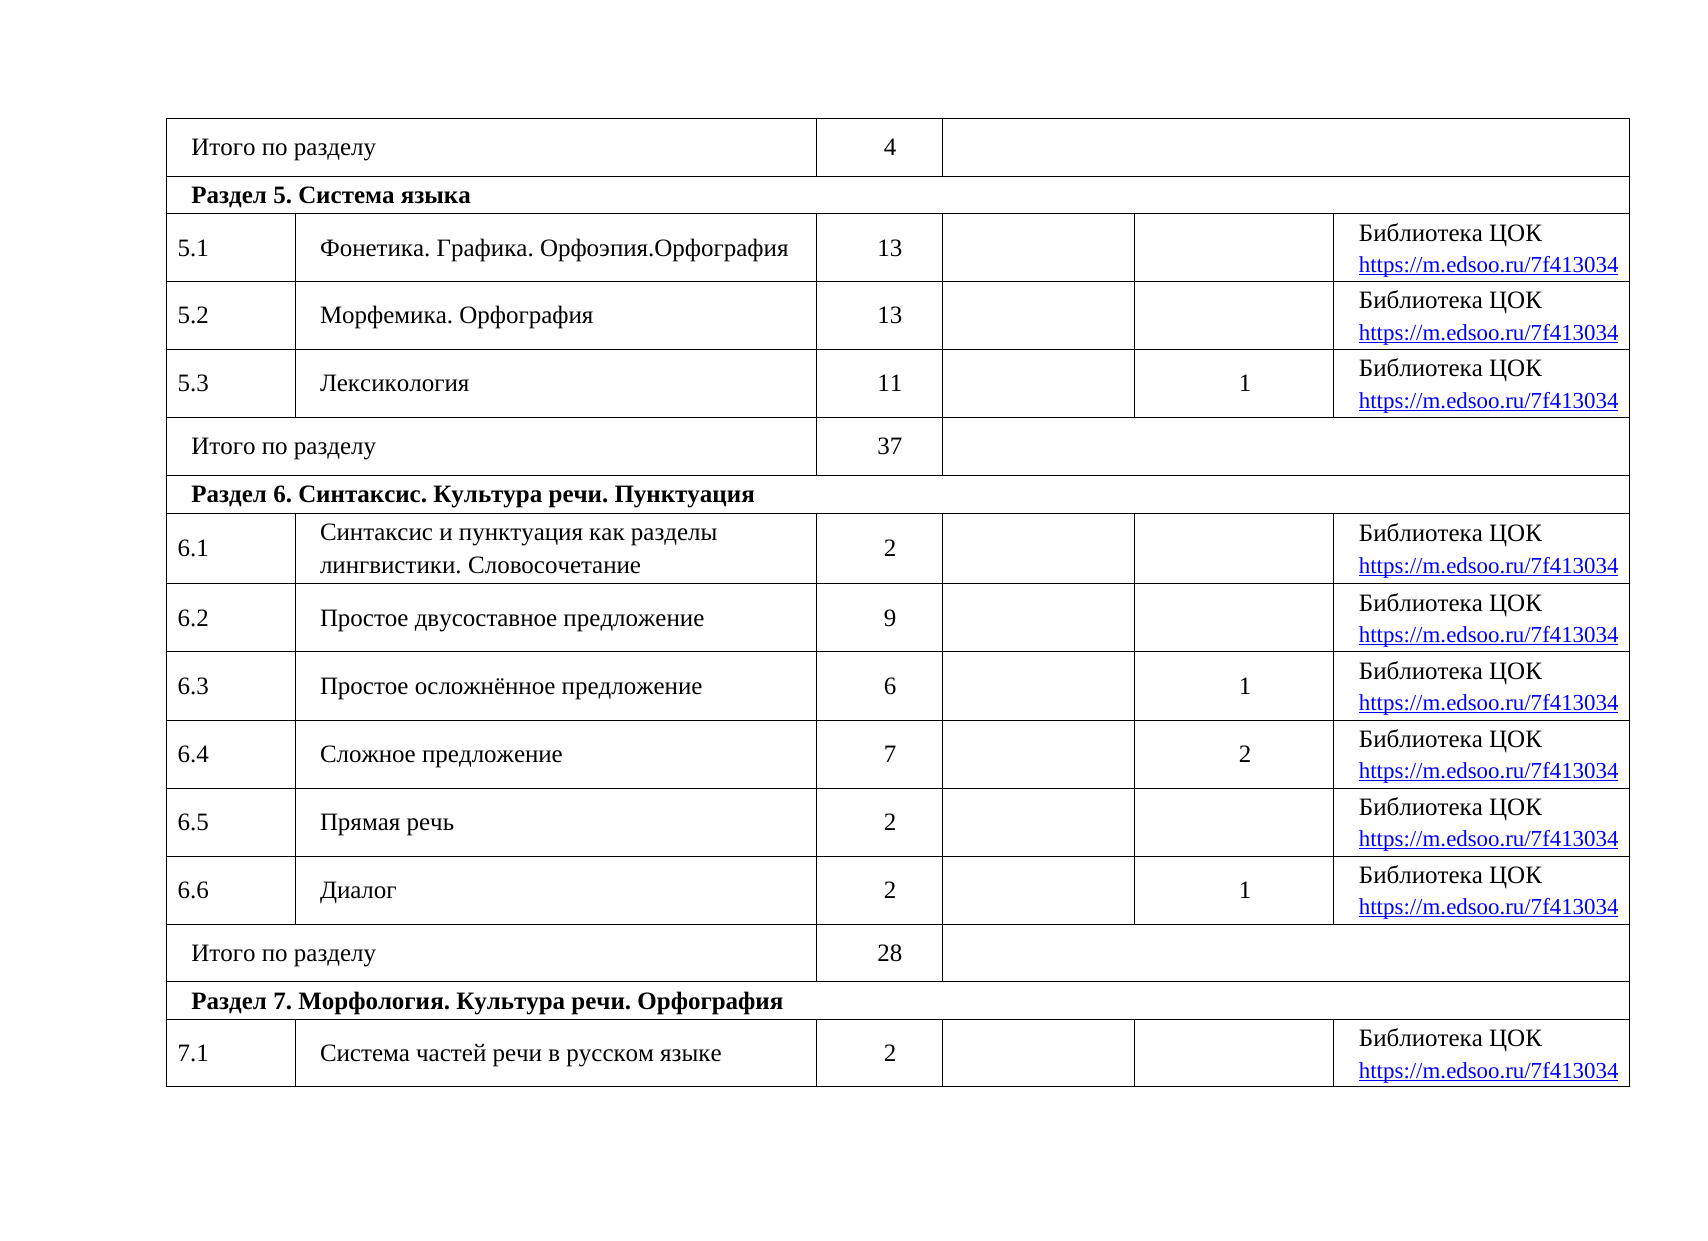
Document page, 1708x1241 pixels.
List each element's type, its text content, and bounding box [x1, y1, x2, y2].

table_cell Раздел 7. Морфология. Культура речи. Орфография [167, 982, 1629, 1019]
table_cell 2 [817, 857, 942, 923]
table_cell [943, 652, 1134, 719]
table_header [943, 119, 1629, 176]
table_cell 2 [817, 514, 942, 583]
table_cell [1135, 584, 1333, 651]
table_cell 13 [817, 282, 942, 349]
table_cell 1 [1135, 857, 1333, 923]
table_cell [1135, 1020, 1333, 1086]
table_cell 1 [1135, 350, 1333, 417]
table_cell [943, 1020, 1134, 1086]
table_cell [1135, 214, 1333, 281]
table_cell Библиотека ЦОК https://m.edsoo.ru/7f413034 [1334, 584, 1629, 651]
table_cell [1135, 282, 1333, 349]
table_cell 2 [1135, 721, 1333, 787]
table_cell 11 [817, 350, 942, 417]
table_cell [1334, 214, 1629, 281]
table_cell Библиотека ЦОК https://m.edsoo.ru/7f413034 [1334, 652, 1629, 719]
table_cell 7 [817, 721, 942, 787]
table_cell 6.6 [167, 857, 295, 923]
table_cell 6.5 [167, 789, 295, 856]
table_cell Библиотека ЦОК https://m.edsoo.ru/7f413034 [1334, 789, 1629, 856]
table_header Итого по разделу [167, 119, 816, 176]
table_cell 28 [817, 925, 942, 981]
table_cell Итого по разделу [167, 418, 816, 475]
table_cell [1334, 282, 1629, 349]
table_cell 5.2 [167, 282, 295, 349]
table_cell 1 [1135, 652, 1333, 719]
table_cell 2 [817, 789, 942, 856]
table_cell Раздел 5. Система языка [167, 177, 1629, 213]
table_cell [943, 282, 1134, 349]
table_cell Итого по разделу [167, 925, 816, 981]
table_cell Простое осложнённое предложение [296, 652, 816, 719]
table_cell 5.1 [167, 214, 295, 281]
table_cell 6.1 [167, 514, 295, 583]
table_cell Морфемика. Орфография [296, 282, 816, 349]
table_cell 5.3 [167, 350, 295, 417]
table_cell Лексикология [296, 350, 816, 417]
table_cell 37 [817, 418, 942, 475]
table_cell Диалог [296, 857, 816, 923]
table_cell Синтаксис и пунктуация как разделы лингвистики. Словосочетание [296, 514, 816, 583]
table_cell 6.4 [167, 721, 295, 787]
table_cell Простое двусоставное предложение [296, 584, 816, 651]
table_cell 7.1 [167, 1020, 295, 1086]
table_cell 6 [817, 652, 942, 719]
table_cell [943, 721, 1134, 787]
table_cell Библиотека ЦОК https://m.edsoo.ru/7f413034 [1334, 350, 1629, 417]
table_cell Прямая речь [296, 789, 816, 856]
table_cell [943, 350, 1134, 417]
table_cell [1334, 1020, 1629, 1086]
table_cell Фонетика. Графика. Орфоэпия.Орфография [296, 214, 816, 281]
table_cell 13 [817, 214, 942, 281]
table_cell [1334, 857, 1629, 923]
table_cell [943, 789, 1134, 856]
table_cell [943, 925, 1629, 981]
table_cell Библиотека ЦОК https://m.edsoo.ru/7f413034 [1334, 514, 1629, 583]
table_cell Раздел 6. Синтаксис. Культура речи. Пунктуация [167, 476, 1629, 513]
table_cell [943, 584, 1134, 651]
table_cell 6.3 [167, 652, 295, 719]
table_cell Система частей речи в русском языке [296, 1020, 816, 1086]
table_cell 9 [817, 584, 942, 651]
table_cell Сложное предложение [296, 721, 816, 787]
table_cell Библиотека ЦОК https://m.edsoo.ru/7f413034 [1334, 721, 1629, 787]
table_header 4 [817, 119, 942, 176]
table_cell [943, 418, 1629, 475]
table_cell [943, 214, 1134, 281]
table_cell [943, 857, 1134, 923]
table_cell 6.2 [167, 584, 295, 651]
table_cell 2 [817, 1020, 942, 1086]
table_cell [943, 514, 1134, 583]
table_cell [1135, 514, 1333, 583]
table_cell [1135, 789, 1333, 856]
